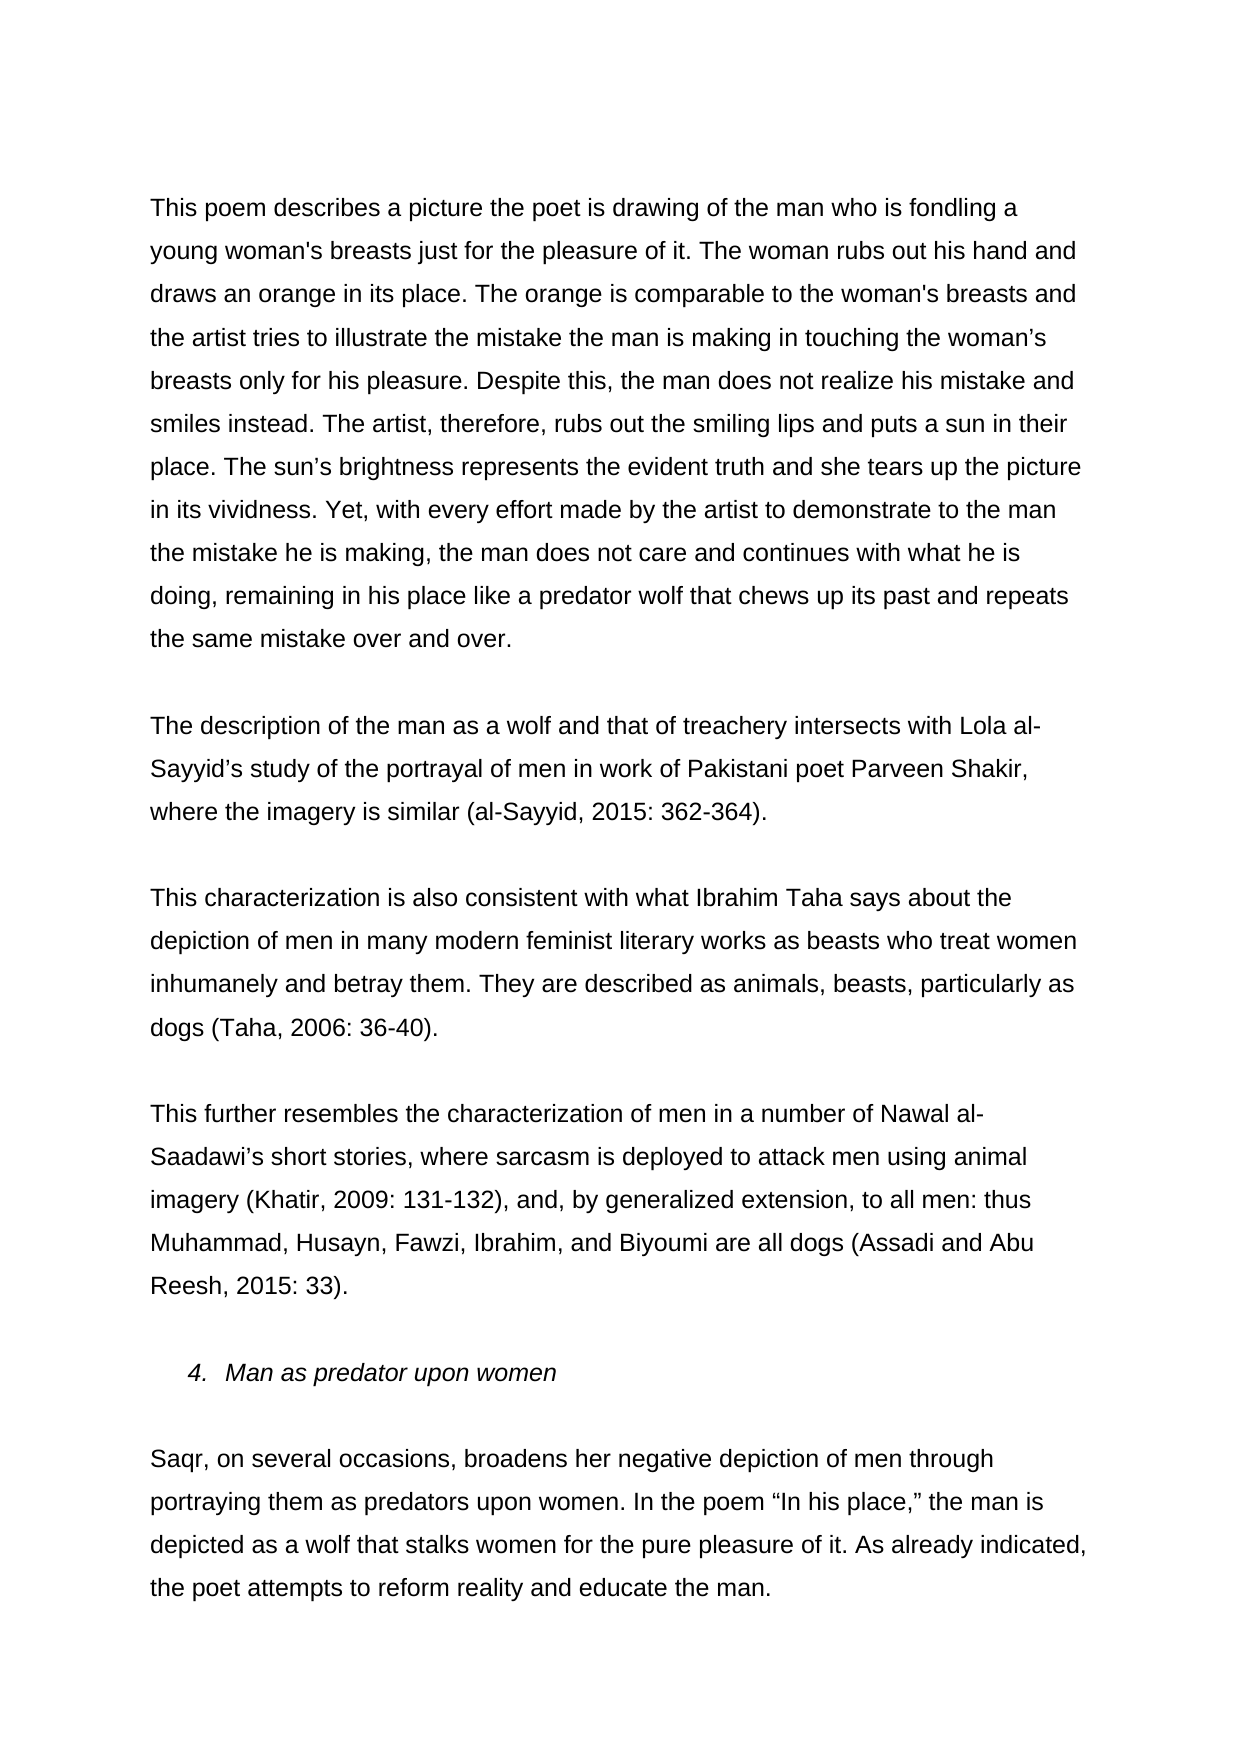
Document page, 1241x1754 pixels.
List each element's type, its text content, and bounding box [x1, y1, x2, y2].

text Saqr, on several occasions, broadens her negative depiction of men through portraying them as predators upon women. In the poem “In his place,” the man is depicted as a wolf that stalks women for the pure pleasure of it. As already indicated, the poet attempts to reform reality and educate the man. [150, 1444, 1090, 1602]
list Man as predator upon women [187, 1357, 1090, 1386]
text The description of the man as a wolf and that of treachery intersects with Lola al-Sayyid’s study of the portrayal of men in work of Pakistani poet Parveen Shakir, where the imagery is similar (al-Sayyid, 2015: 362-364). [150, 711, 1090, 826]
text This characterization is also consistent with what Ibrahim Taha says about the depiction of men in many modern feminist literary works as beasts who treat women inhumanely and betray them. They are described as animals, beasts, particularly as dogs (Taha, 2006: 36-40). [150, 883, 1090, 1041]
text This further resembles the characterization of men in a number of Nawal al-Saadawi’s short stories, where sarcasm is deployed to attack men using animal imagery (Khatir, 2009: 131-132), and, by generalized extension, to all men: thus Muhammad, Husayn, Fawzi, Ibrahim, and Biyoumi are all dogs (Assadi and Abu Reesh, 2015: 33). [150, 1099, 1090, 1300]
text This poem describes a picture the poet is drawing of the man who is fondling a young woman's breasts just for the pleasure of it. The woman rubs out his hand and draws an orange in its place. The orange is comparable to the woman's breasts and the artist tries to illustrate the mistake the man is making in touching the woman’s breasts only for his pleasure. Despite this, the man does not realize his mistake and smiles instead. The artist, therefore, rubs out the smiling lips and puts a sun in their place. The sun’s brightness represents the evident truth and she tears up the picture in its vividness. Yet, with every effort made by the artist to demonstrate to the man the mistake he is making, the man does not care and continues with what he is doing, remaining in his place like a predator wolf that chews up its past and repeats the same mistake over and over. [150, 193, 1090, 653]
